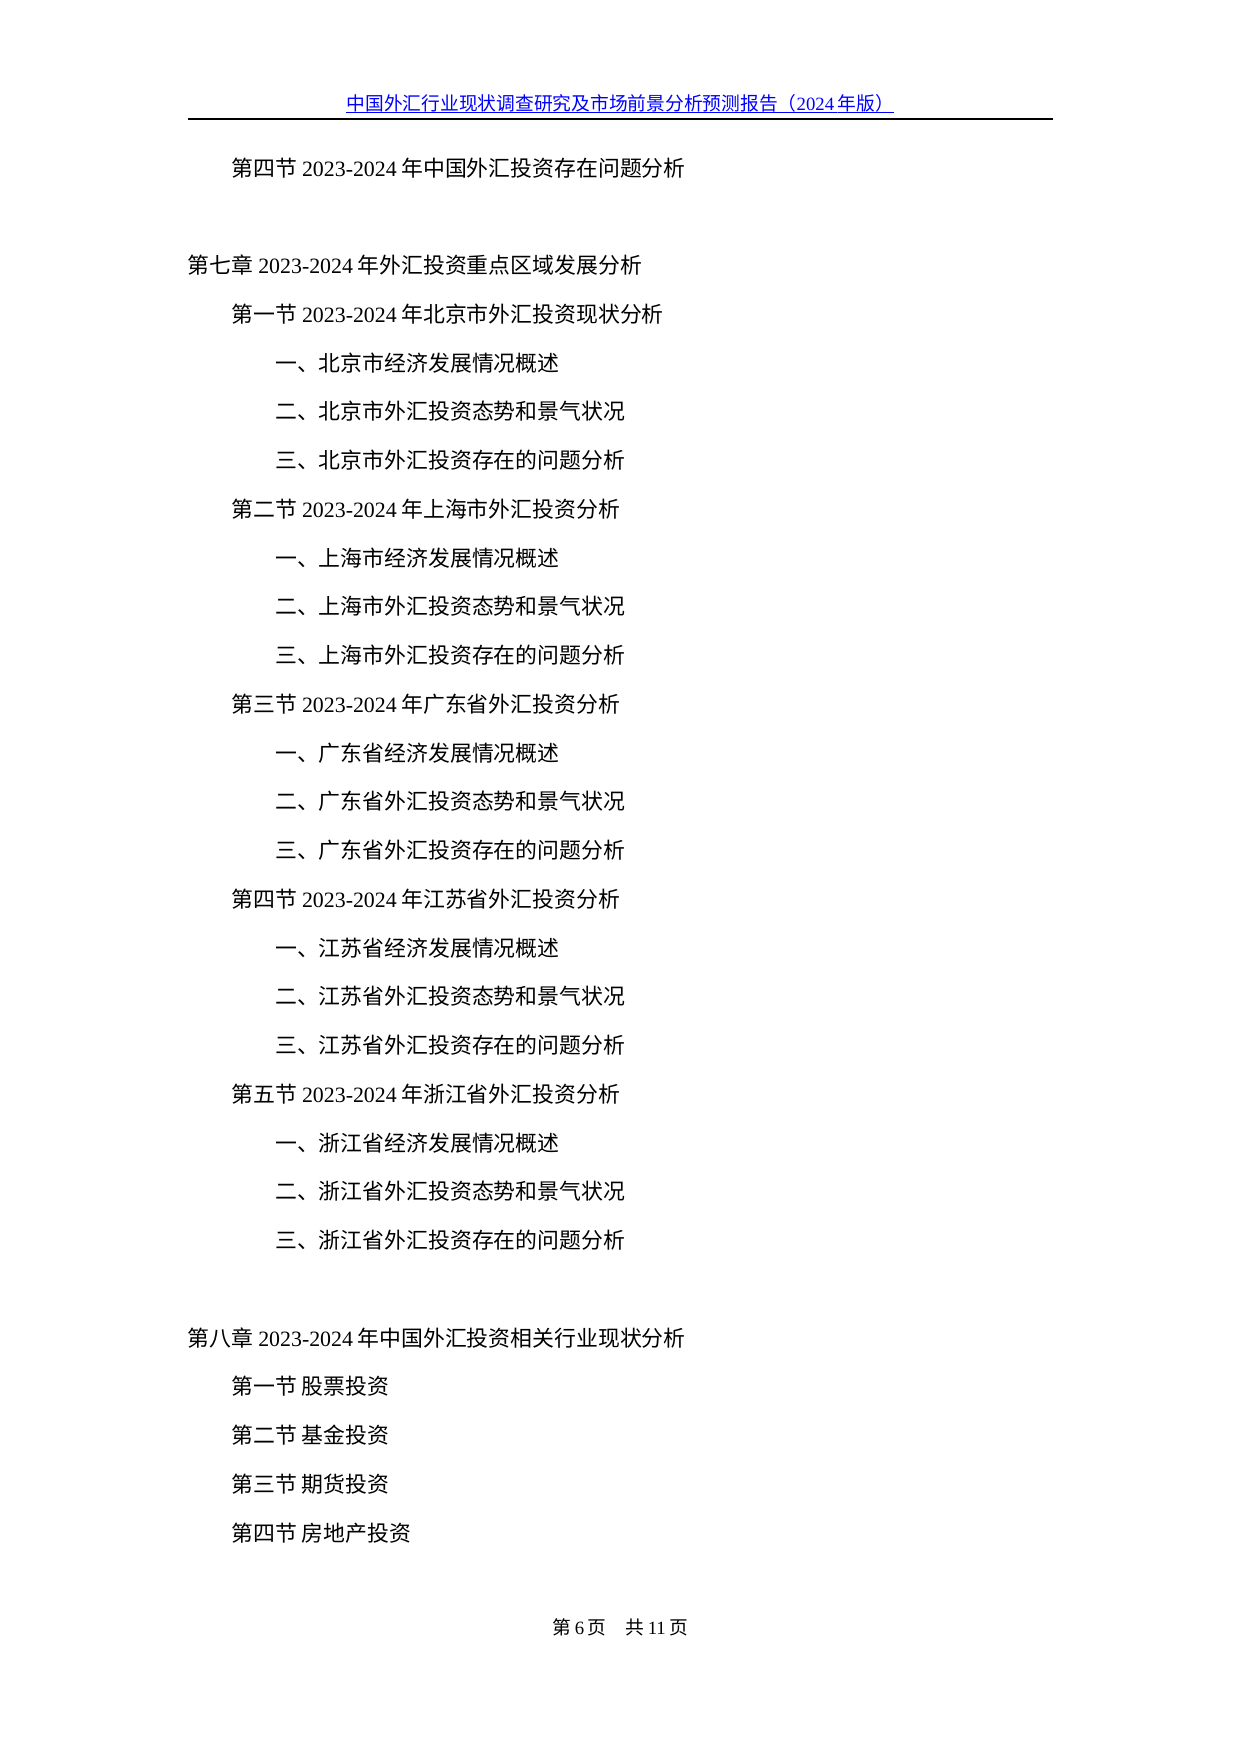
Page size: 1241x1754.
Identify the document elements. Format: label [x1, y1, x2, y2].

text [187, 150, 1053, 1548]
